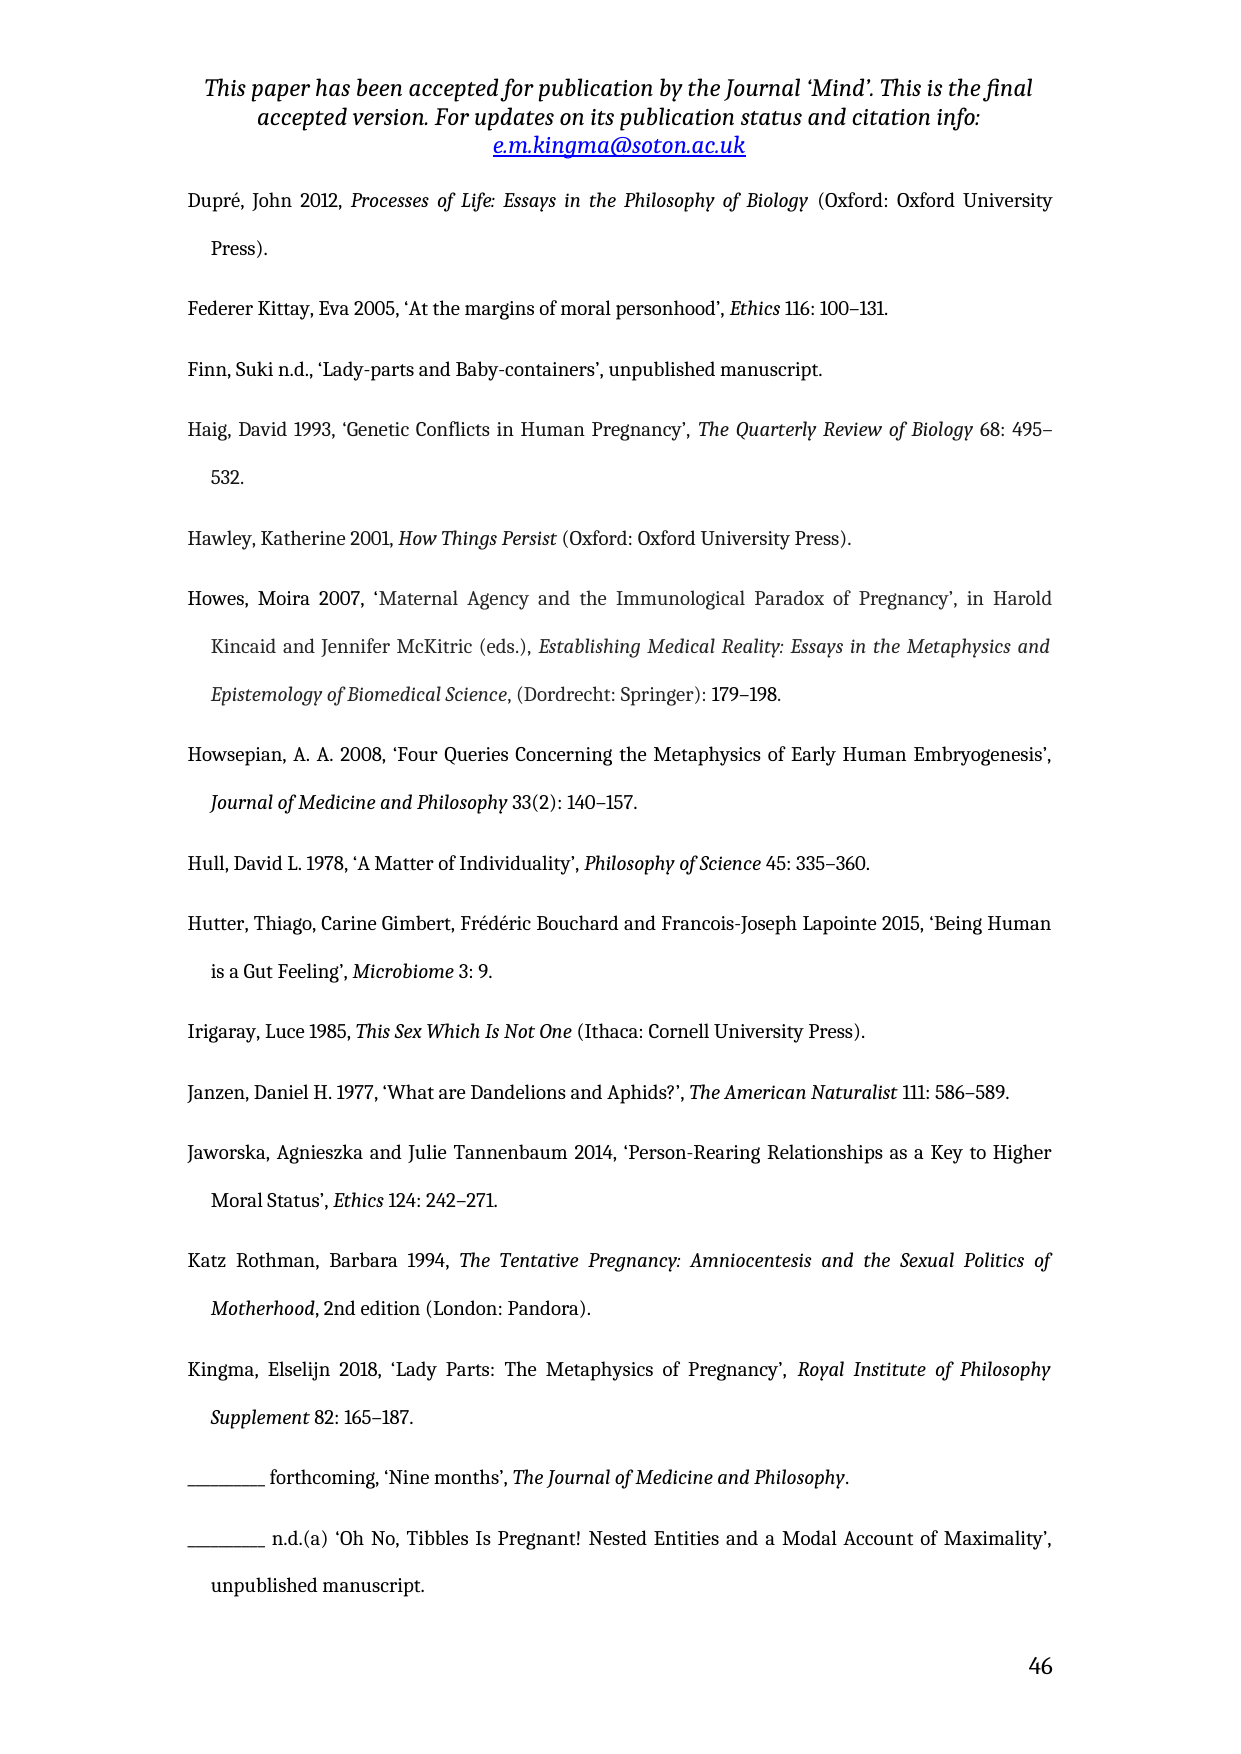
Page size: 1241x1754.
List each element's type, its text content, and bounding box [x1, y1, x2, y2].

text Finn, Suki n.d., ‘Lady-parts and Baby-containers’, unpublished manuscript. [187, 357, 1053, 381]
text Kingma, Elselijn 2018, ‘Lady Parts: The Metaphysics of Pregnancy’, Royal Institute of Philosophy Supplement 82: 165–187. [187, 1357, 1053, 1429]
text Janzen, Daniel H. 1977, ‘What are Dandelions and Aphids?’, The American Naturalist 111: 586–589. [187, 1080, 1053, 1104]
text Haig, David 1993, ‘Genetic Conflicts in Human Pregnancy’, The Quarterly Review of Biology 68: 495–532. [187, 418, 1053, 490]
text Howes, Moira 2007, ‘Maternal Agency and the Immunological Paradox of Pregnancy’, in Harold Kincaid and Jennifer McKitric (eds.), Establishing Medical Reality: Essays in the Metaphysics and Epistemology of Biomedical Science, (Dordrecht: Springer): 179–198. [187, 587, 1053, 706]
text Jaworska, Agnieszka and Julie Tannenbaum 2014, ‘Person-Rearing Relationships as a Key to Higher Moral Status’, Ethics 124: 242–271. [187, 1141, 1053, 1213]
text __________ n.d.(a) ‘Oh No, Tibbles Is Pregnant! Nested Entities and a Modal Account of Maximality’, unpublished manuscript. [187, 1526, 1053, 1598]
text Dupré, John 2012, Processes of Life: Essays in the Philosophy of Biology (Oxford: Oxford University Press). [187, 189, 1053, 261]
text Howsepian, A. A. 2008, ‘Four Queries Concerning the Metaphysics of Early Human Embryogenesis’, Journal of Medicine and Philosophy 33(2): 140–157. [187, 743, 1053, 815]
text Hawley, Katherine 2001, How Things Persist (Oxford: Oxford University Press). [187, 526, 1053, 550]
text Irigaray, Luce 1985, This Sex Which Is Not One (Ithaca: Cornell University Press). [187, 1020, 1053, 1044]
text __________ forthcoming, ‘Nine months’, The Journal of Medicine and Philosophy. [187, 1466, 1053, 1490]
text Hutter, Thiago, Carine Gimbert, Frédéric Bouchard and Francois-Joseph Lapointe 2015, ‘Being Human is a Gut Feeling’, Microbiome 3: 9. [187, 912, 1053, 983]
text Hull, David L. 1978, ‘A Matter of Individuality’, Philosophy of Science 45: 335–360. [187, 851, 1053, 875]
text Federer Kittay, Eva 2005, ‘At the margins of moral personhood’, Ethics 116: 100–131. [187, 297, 1053, 321]
text Katz Rothman, Barbara 1994, The Tentative Pregnancy: Amniocentesis and the Sexual Politics of Motherhood, 2nd edition (London: Pandora). [187, 1249, 1053, 1321]
